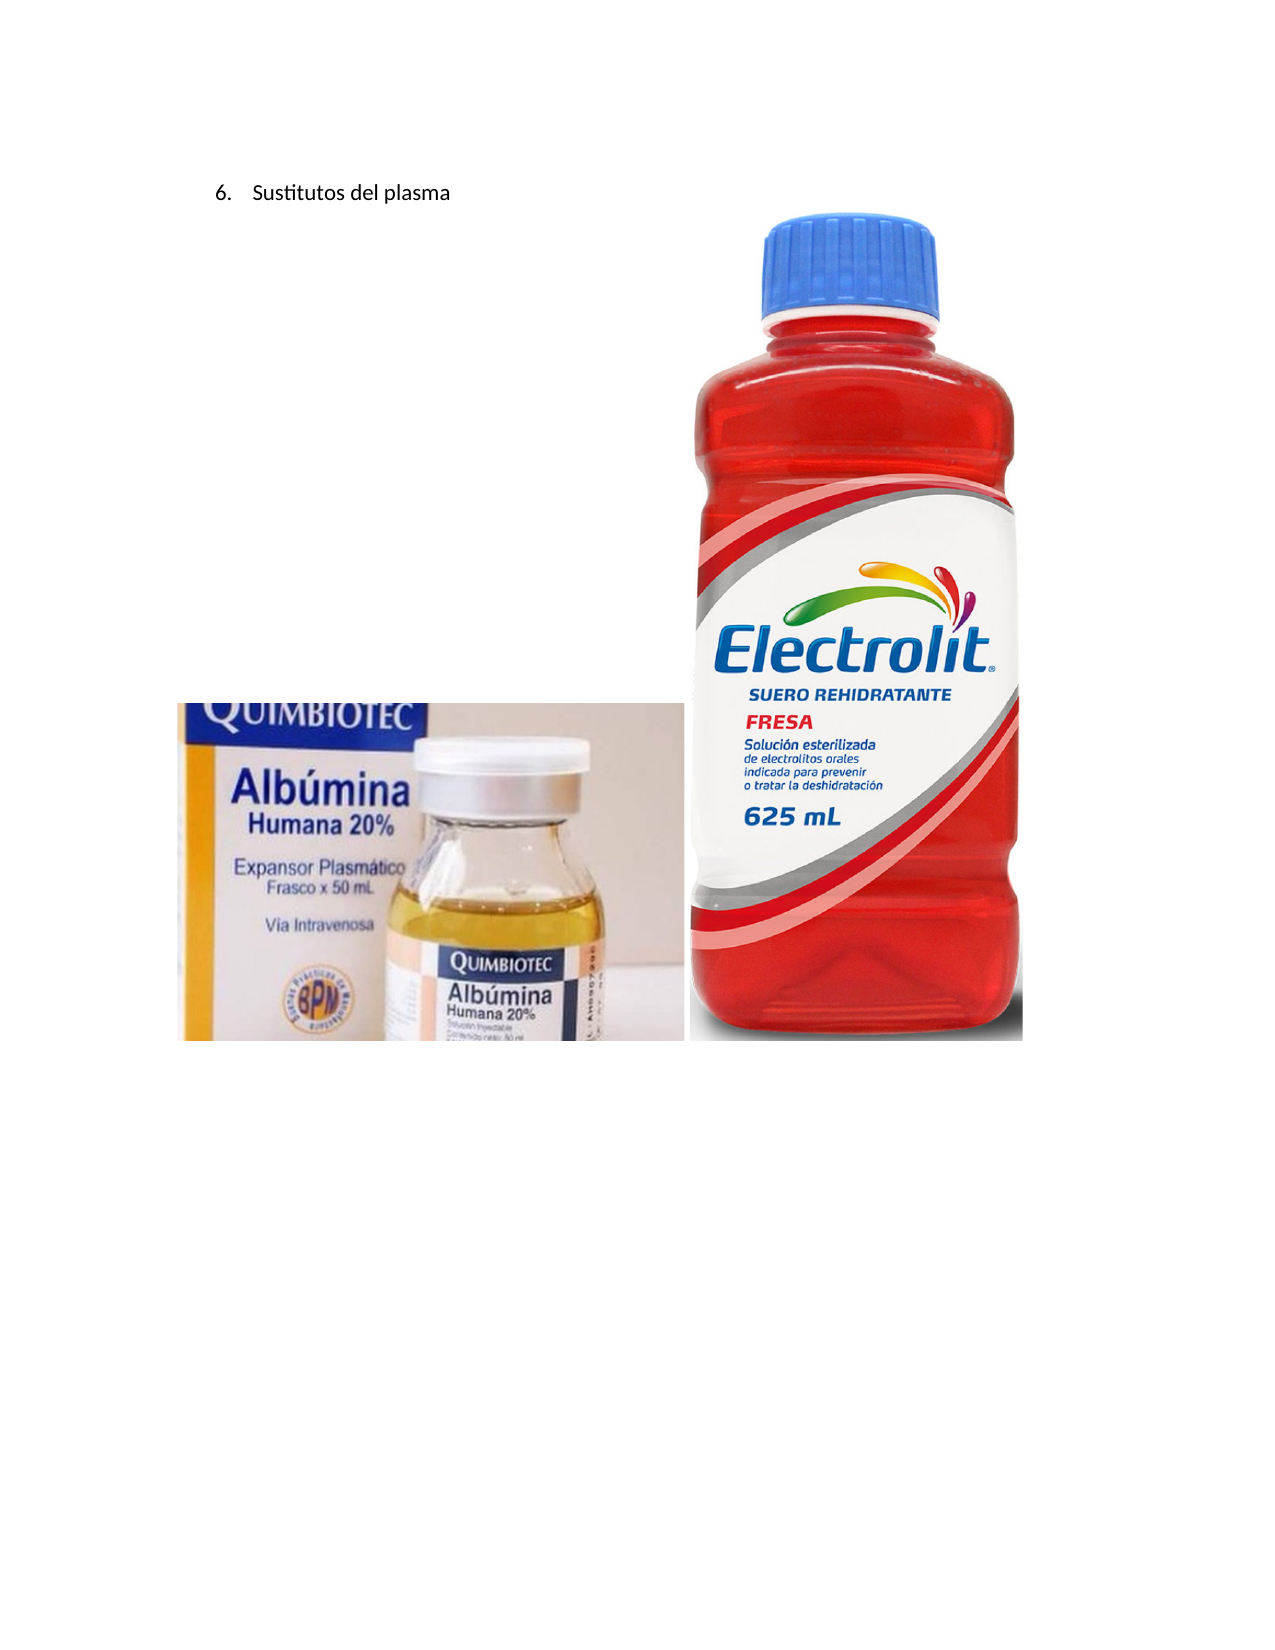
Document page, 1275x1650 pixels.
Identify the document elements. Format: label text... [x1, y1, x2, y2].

picture [689, 208, 1023, 1041]
picture [177, 703, 685, 1041]
list Sustitutos del plasma [215, 178, 1098, 206]
